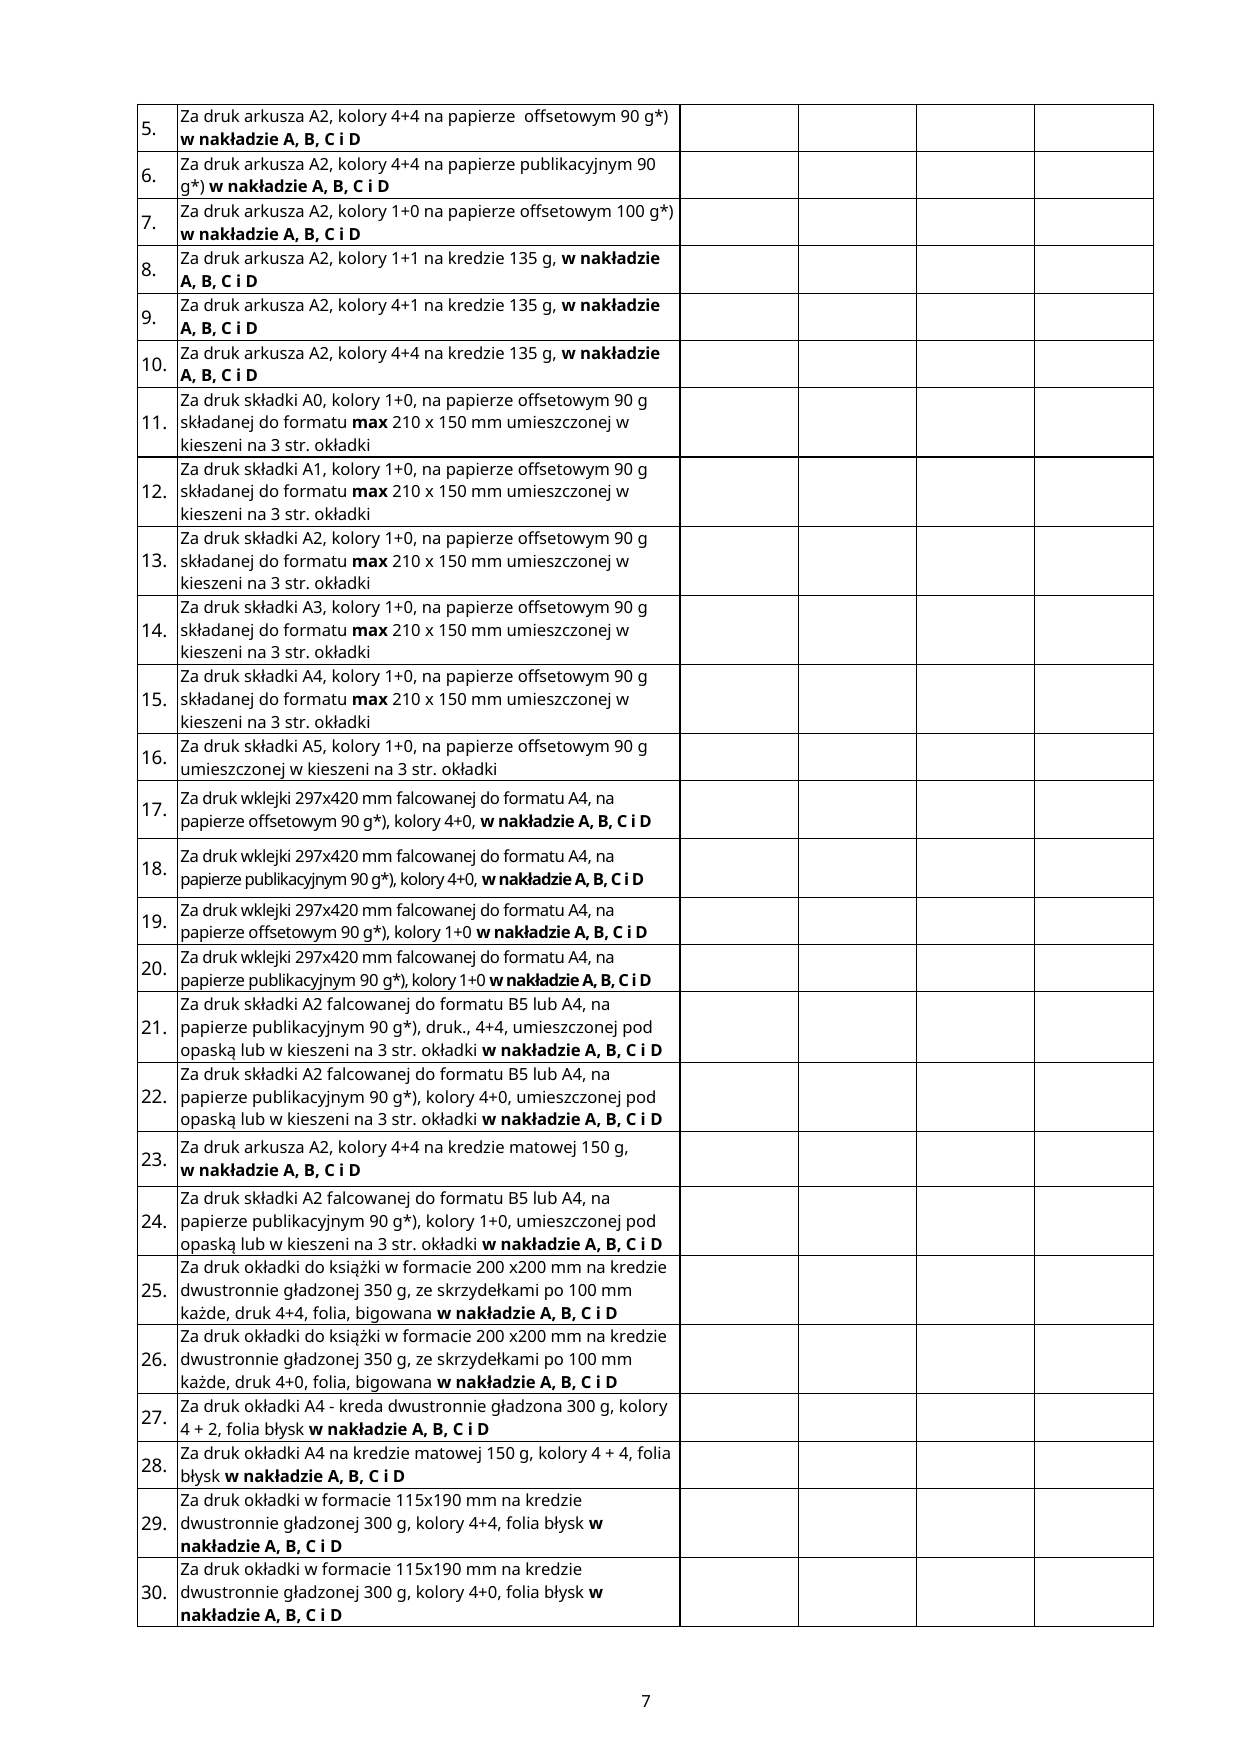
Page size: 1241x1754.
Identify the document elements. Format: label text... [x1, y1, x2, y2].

table_cell Za druk składki A0, kolory 1+0, na papierze offsetowym 90 g składanej do formatu max 210 x 150 mm umieszczonej w kieszeni na 3 str. okładki [178, 388, 679, 456]
table_cell [917, 839, 1034, 897]
table_cell [138, 781, 177, 837]
table_cell [917, 199, 1034, 245]
table_cell Za druk składki A2 falcowanej do formatu B5 lub A4, na papierze publikacyjnym 90 g*), kolory 1+0, umieszczonej pod opaską lub w kieszeni na 3 str. okładki w nakładzie A, B, C i D [178, 1187, 679, 1255]
table_cell [917, 1132, 1034, 1186]
table_cell [799, 1132, 916, 1186]
table_cell Za druk arkusza A2, kolory 4+4 na kredzie matowej 150 g, w nakładzie A, B, C i D [178, 1132, 679, 1186]
table_cell Za druk arkusza A2, kolory 4+4 na kredzie 135 g, w nakładzie A, B, C i D [178, 341, 679, 387]
table_cell [917, 1187, 1034, 1255]
table_cell [138, 246, 177, 293]
table_cell Za druk składki A2 falcowanej do formatu B5 lub A4, na papierze publikacyjnym 90 g*), druk., 4+4, umieszczonej pod opaską lub w kieszeni na 3 str. okładki w nakładzie A, B, C i D [178, 992, 679, 1062]
table_cell [917, 388, 1034, 456]
table_cell [799, 945, 916, 991]
table_cell [799, 458, 916, 526]
table_cell [799, 596, 916, 664]
table_cell Za druk okładki do książki w formacie 200 x200 mm na kredzie dwustronnie gładzonej 350 g, ze skrzydełkami po 100 mm każde, druk 4+0, folia, bigowana w nakładzie A, B, C i D [178, 1325, 679, 1393]
table_cell [917, 1489, 1034, 1557]
table_cell [799, 1394, 916, 1441]
table_cell [1035, 665, 1153, 733]
table_cell Za druk składki A2 falcowanej do formatu B5 lub A4, na papierze publikacyjnym 90 g*), kolory 4+0, umieszczonej pod opaską lub w kieszeni na 3 str. okładki w nakładzie A, B, C i D [178, 1063, 679, 1131]
table_cell [138, 1132, 177, 1186]
table_cell [138, 1256, 177, 1324]
table_cell [681, 527, 798, 595]
table_cell [681, 341, 798, 387]
table_cell [1035, 734, 1153, 780]
table_cell Za druk arkusza A2, kolory 1+1 na kredzie 135 g, w nakładzie A, B, C i D [178, 246, 679, 293]
table_cell [799, 152, 916, 198]
table_cell [1035, 781, 1153, 837]
table_cell [799, 1187, 916, 1255]
table_cell [138, 294, 177, 340]
table_cell [917, 152, 1034, 198]
table_cell [681, 1394, 798, 1441]
table_cell [917, 527, 1034, 595]
table_cell [917, 1063, 1034, 1131]
table_cell [799, 1558, 916, 1626]
table_cell [1035, 596, 1153, 664]
table_cell [681, 1132, 798, 1186]
table_cell [138, 1063, 177, 1131]
table_cell [917, 1394, 1034, 1441]
table_cell [681, 898, 798, 944]
table_cell [799, 1325, 916, 1393]
table_cell [681, 294, 798, 340]
table_cell [1035, 294, 1153, 340]
table_cell [1035, 152, 1153, 198]
table_cell [1035, 527, 1153, 595]
table_cell [138, 1187, 177, 1255]
table_cell [1035, 246, 1153, 293]
table_cell [138, 1558, 177, 1626]
table_cell [138, 898, 177, 944]
table_cell [799, 294, 916, 340]
table_cell Za druk okładki A4 na kredzie matowej 150 g, kolory 4 + 4, folia błysk w nakładzie A, B, C i D [178, 1442, 679, 1488]
table_cell [138, 992, 177, 1062]
table_cell Za druk wklejki 297x420 mm falcowanej do formatu A4, na papierze offsetowym 90 g*), kolory 1+0 w nakładzie A, B, C i D [178, 898, 679, 944]
table_cell [138, 596, 177, 664]
table_cell [799, 246, 916, 293]
table_cell [1035, 1325, 1153, 1393]
table_cell [799, 388, 916, 456]
table_cell [681, 992, 798, 1062]
table_cell Za druk okładki A4 - kreda dwustronnie gładzona 300 g, kolory 4 + 2, folia błysk w nakładzie A, B, C i D [178, 1394, 679, 1441]
table_cell [138, 665, 177, 733]
table_cell Za druk arkusza A2, kolory 1+0 na papierze offsetowym 100 g*) w nakładzie A, B, C i D [178, 199, 679, 245]
table_cell [681, 596, 798, 664]
table_cell [681, 246, 798, 293]
table_cell Za druk okładki do książki w formacie 200 x200 mm na kredzie dwustronnie gładzonej 350 g, ze skrzydełkami po 100 mm każde, druk 4+4, folia, bigowana w nakładzie A, B, C i D [178, 1256, 679, 1324]
table_cell [681, 781, 798, 837]
table_cell [1035, 388, 1153, 456]
table_cell [1035, 1558, 1153, 1626]
table_cell [138, 152, 177, 198]
table_cell [138, 945, 177, 991]
table_cell [917, 294, 1034, 340]
table_cell [799, 341, 916, 387]
table_cell Za druk arkusza A2, kolory 4+4 na papierze offsetowym 90 g*) w nakładzie A, B, C i D [178, 105, 679, 151]
table_cell [917, 596, 1034, 664]
table_cell Za druk składki A5, kolory 1+0, na papierze offsetowym 90 g umieszczonej w kieszeni na 3 str. okładki [178, 734, 679, 780]
table_cell [681, 1325, 798, 1393]
table_cell [138, 1489, 177, 1557]
table_cell [138, 341, 177, 387]
table_cell [1035, 1187, 1153, 1255]
table_cell [1035, 839, 1153, 897]
table_cell Za druk wklejki 297x420 mm falcowanej do formatu A4, na papierze publikacyjnym 90 g*), kolory 4+0, w nakładzie A, B, C i D [178, 839, 679, 897]
table_cell [138, 1394, 177, 1441]
table_cell [1035, 1132, 1153, 1186]
table_cell [799, 199, 916, 245]
table_cell [138, 1325, 177, 1393]
table_cell [681, 1256, 798, 1324]
table_cell Za druk składki A2, kolory 1+0, na papierze offsetowym 90 g składanej do formatu max 210 x 150 mm umieszczonej w kieszeni na 3 str. okładki [178, 527, 679, 595]
table_cell [1035, 1063, 1153, 1131]
table_cell [138, 1442, 177, 1488]
table_cell [681, 1187, 798, 1255]
table_cell [681, 734, 798, 780]
table_cell [917, 341, 1034, 387]
table_cell [138, 527, 177, 595]
table_cell [138, 199, 177, 245]
table_cell [917, 105, 1034, 151]
table_cell [138, 105, 177, 151]
table_cell [917, 992, 1034, 1062]
table_cell [799, 105, 916, 151]
table_cell [917, 898, 1034, 944]
table_cell [917, 945, 1034, 991]
table_cell [799, 734, 916, 780]
table_cell [681, 388, 798, 456]
table_cell [681, 839, 798, 897]
table_cell [1035, 105, 1153, 151]
table_cell [138, 839, 177, 897]
table_cell Za druk arkusza A2, kolory 4+1 na kredzie 135 g, w nakładzie A, B, C i D [178, 294, 679, 340]
table_cell [681, 1489, 798, 1557]
table_cell [799, 1442, 916, 1488]
table_cell [799, 781, 916, 837]
table_cell [799, 1256, 916, 1324]
table_cell [799, 992, 916, 1062]
table_cell [1035, 341, 1153, 387]
table_cell [917, 665, 1034, 733]
table_cell Za druk wklejki 297x420 mm falcowanej do formatu A4, na papierze publikacyjnym 90 g*), kolory 1+0 w nakładzie A, B, C i D [178, 945, 679, 991]
table_cell [138, 734, 177, 780]
table_cell [681, 1558, 798, 1626]
table_cell [799, 898, 916, 944]
table_cell [799, 1063, 916, 1131]
table_cell [1035, 458, 1153, 526]
table_cell [799, 839, 916, 897]
table_cell [681, 152, 798, 198]
table_cell [1035, 1442, 1153, 1488]
table_cell Za druk arkusza A2, kolory 4+4 na papierze publikacyjnym 90 g*) w nakładzie A, B, C i D [178, 152, 679, 198]
table_cell [917, 458, 1034, 526]
table_cell [138, 388, 177, 456]
table_cell [1035, 898, 1153, 944]
table_cell [1035, 992, 1153, 1062]
table_cell [681, 199, 798, 245]
table_cell Za druk składki A3, kolory 1+0, na papierze offsetowym 90 g składanej do formatu max 210 x 150 mm umieszczonej w kieszeni na 3 str. okładki [178, 596, 679, 664]
table_cell [681, 1442, 798, 1488]
table_cell [1035, 1256, 1153, 1324]
table_cell Za druk okładki w formacie 115x190 mm na kredzie dwustronnie gładzonej 300 g, kolory 4+0, folia błysk w nakładzie A, B, C i D [178, 1558, 679, 1626]
table_cell Za druk wklejki 297x420 mm falcowanej do formatu A4, na papierze offsetowym 90 g*), kolory 4+0, w nakładzie A, B, C i D [178, 781, 679, 837]
table_cell [917, 1256, 1034, 1324]
table_cell [1035, 1394, 1153, 1441]
table_cell [917, 1442, 1034, 1488]
table_cell [1035, 1489, 1153, 1557]
table_cell [681, 1063, 798, 1131]
table_cell [799, 665, 916, 733]
table_cell [681, 458, 798, 526]
table_cell [917, 734, 1034, 780]
table_cell Za druk składki A1, kolory 1+0, na papierze offsetowym 90 g składanej do formatu max 210 x 150 mm umieszczonej w kieszeni na 3 str. okładki [178, 458, 679, 526]
table_cell [917, 781, 1034, 837]
table_cell Za druk okładki w formacie 115x190 mm na kredzie dwustronnie gładzonej 300 g, kolory 4+4, folia błysk w nakładzie A, B, C i D [178, 1489, 679, 1557]
table_cell [681, 105, 798, 151]
table_cell Za druk składki A4, kolory 1+0, na papierze offsetowym 90 g składanej do formatu max 210 x 150 mm umieszczonej w kieszeni na 3 str. okładki [178, 665, 679, 733]
table_cell [1035, 945, 1153, 991]
table_cell [917, 1558, 1034, 1626]
table_cell [799, 527, 916, 595]
table_cell [138, 458, 177, 526]
table_cell [799, 1489, 916, 1557]
table_cell [1035, 199, 1153, 245]
table_cell [917, 246, 1034, 293]
table_cell [681, 945, 798, 991]
table_cell [917, 1325, 1034, 1393]
table_cell [681, 665, 798, 733]
